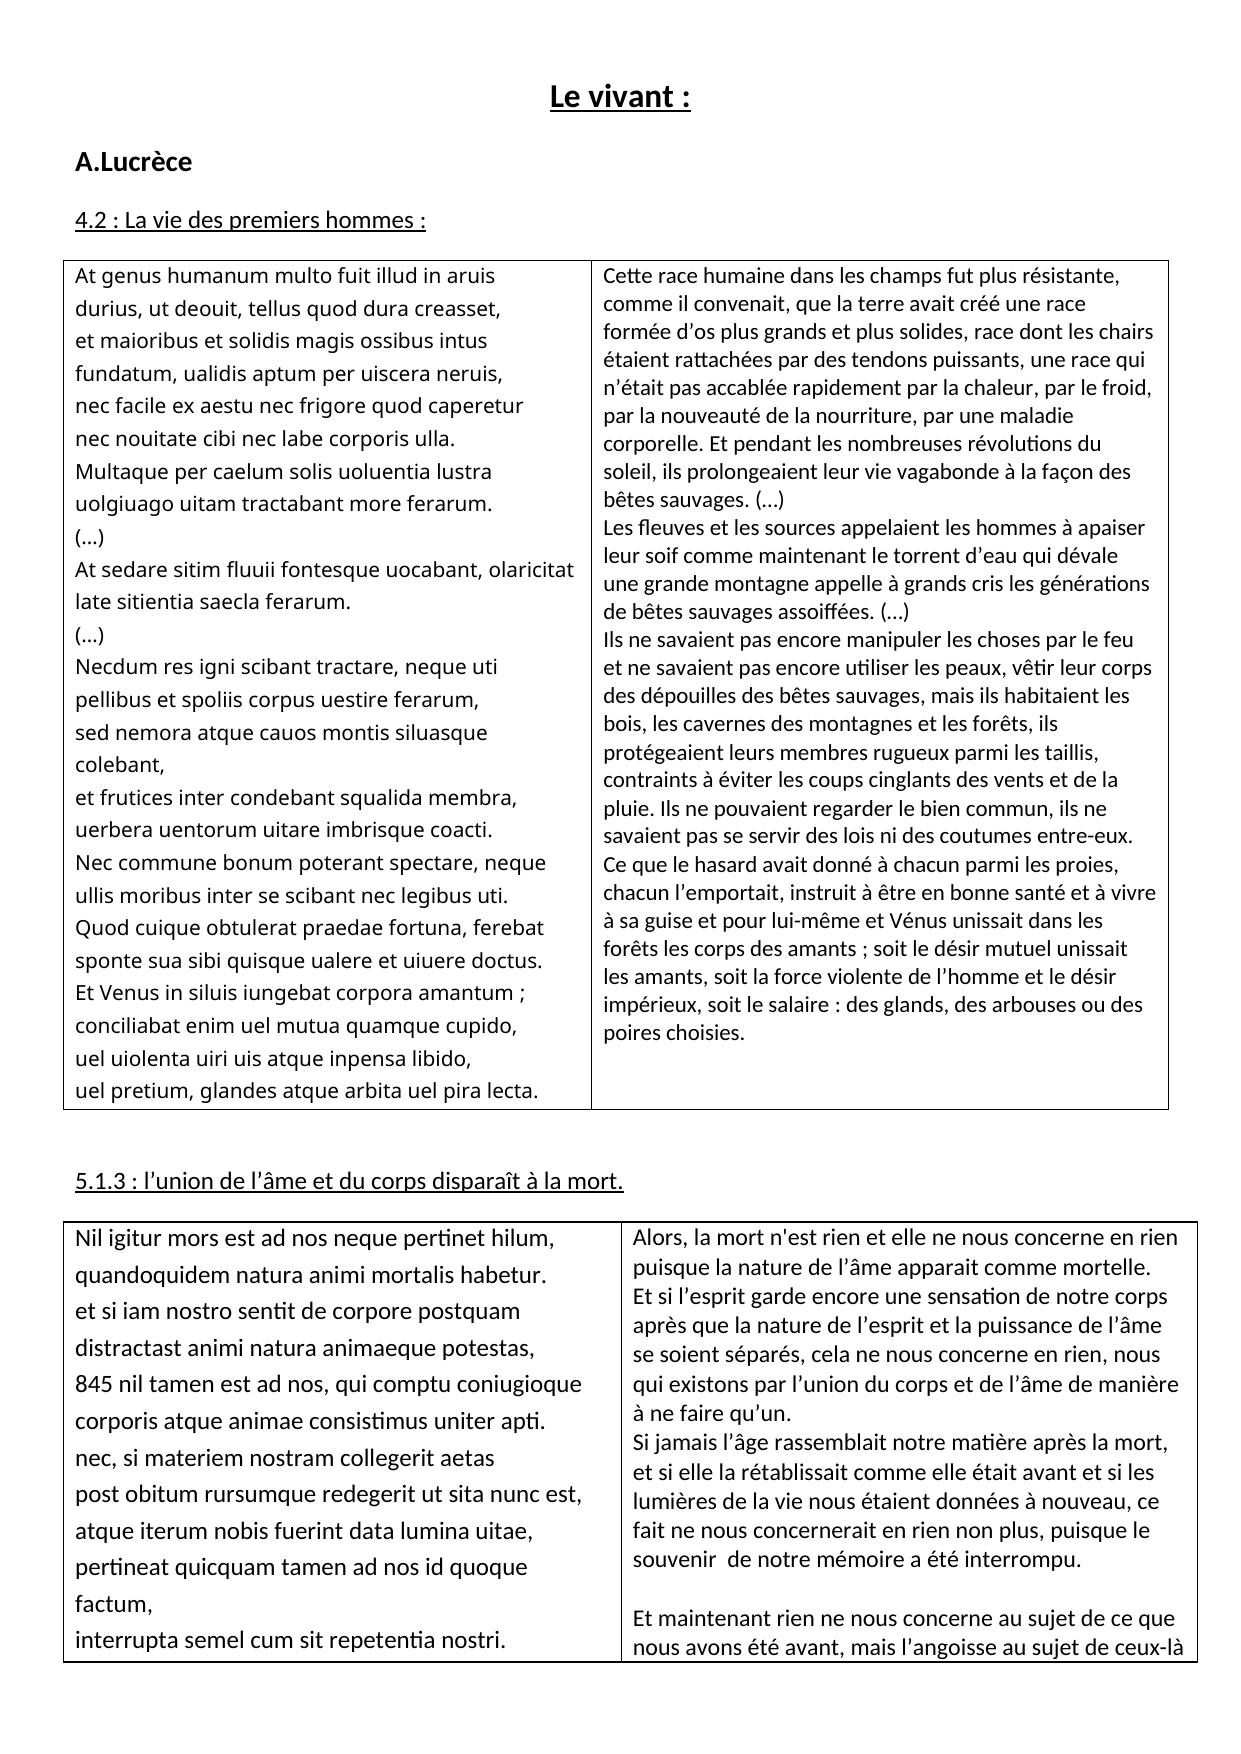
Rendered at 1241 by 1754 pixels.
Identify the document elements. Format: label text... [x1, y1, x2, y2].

text 4.2 : La vie des premiers hommes : [75, 204, 1165, 235]
text 5.1.3 : l’union de l’âme et du corps disparaît à la mort. [75, 1166, 1165, 1196]
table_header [622, 1223, 1197, 1661]
table_header At genus humanum multo fuit illud in aruis durius, ut deouit, tellus quod dura creasset, et maioribus et solidis magis ossibus intus fundatum, ualidis aptum per uiscera neruis, nec facile ex aestu nec frigore quod caperetur nec nouitate cibi nec labe corporis ulla. Multaque per caelum solis uoluentia lustra uolgiuago uitam tractabant more ferarum. (…) At sedare sitim fluuii fontesque uocabant, olaricitat late sitientia saecla ferarum. (…) Necdum res igni scibant tractare, neque uti pellibus et spoliis corpus uestire ferarum, sed nemora atque cauos montis siluasque colebant, et frutices inter condebant squalida membra, uerbera uentorum uitare imbrisque coacti. Nec commune bonum poterant spectare, neque ullis moribus inter se scibant nec legibus uti. Quod cuique obtulerat praedae fortuna, ferebat sponte sua sibi quisque ualere et uiuere doctus. Et Venus in siluis iungebat corpora amantum ; conciliabat enim uel mutua quamque cupido, uel uiolenta uiri uis atque inpensa libido, uel pretium, glandes atque arbita uel pira lecta. [64, 261, 591, 1109]
text A.Lucrèce [75, 143, 1165, 178]
text Le vivant : [75, 75, 1165, 116]
table_header Cette race humaine dans les champs fut plus résistante, comme il convenait, que la terre avait créé une race formée d’os plus grands et plus solides, race dont les chairs étaient rattachées par des tendons puissants, une race qui n’était pas accablée rapidement par la chaleur, par le froid, par la nouveauté de la nourriture, par une maladie corporelle. Et pendant les nombreuses révolutions du soleil, ils prolongeaient leur vie vagabonde à la façon des bêtes sauvages. (…) Les fleuves et les sources appelaient les hommes à apaiser leur soif comme maintenant le torrent d’eau qui dévale une grande montagne appelle à grands cris les générations de bêtes sauvages assoiffées. (…) Ils ne savaient pas encore manipuler les choses par le feu et ne savaient pas encore utiliser les peaux, vêtir leur corps des dépouilles des bêtes sauvages, mais ils habitaient les bois, les cavernes des montagnes et les forêts, ils protégeaient leurs membres rugueux parmi les taillis, contraints à éviter les coups cinglants des vents et de la pluie. Ils ne pouvaient regarder le bien commun, ils ne savaient pas se servir des lois ni des coutumes entre-eux. Ce que le hasard avait donné à chacun parmi les proies, chacun l’emportait, instruit à être en bonne santé et à vivre à sa guise et pour lui-même et Vénus unissait dans les forêts les corps des amants ; soit le désir mutuel unissait les amants, soit la force violente de l’homme et le désir impérieux, soit le salaire : des glands, des arbouses ou des poires choisies. [592, 261, 1168, 1109]
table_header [64, 1223, 621, 1661]
